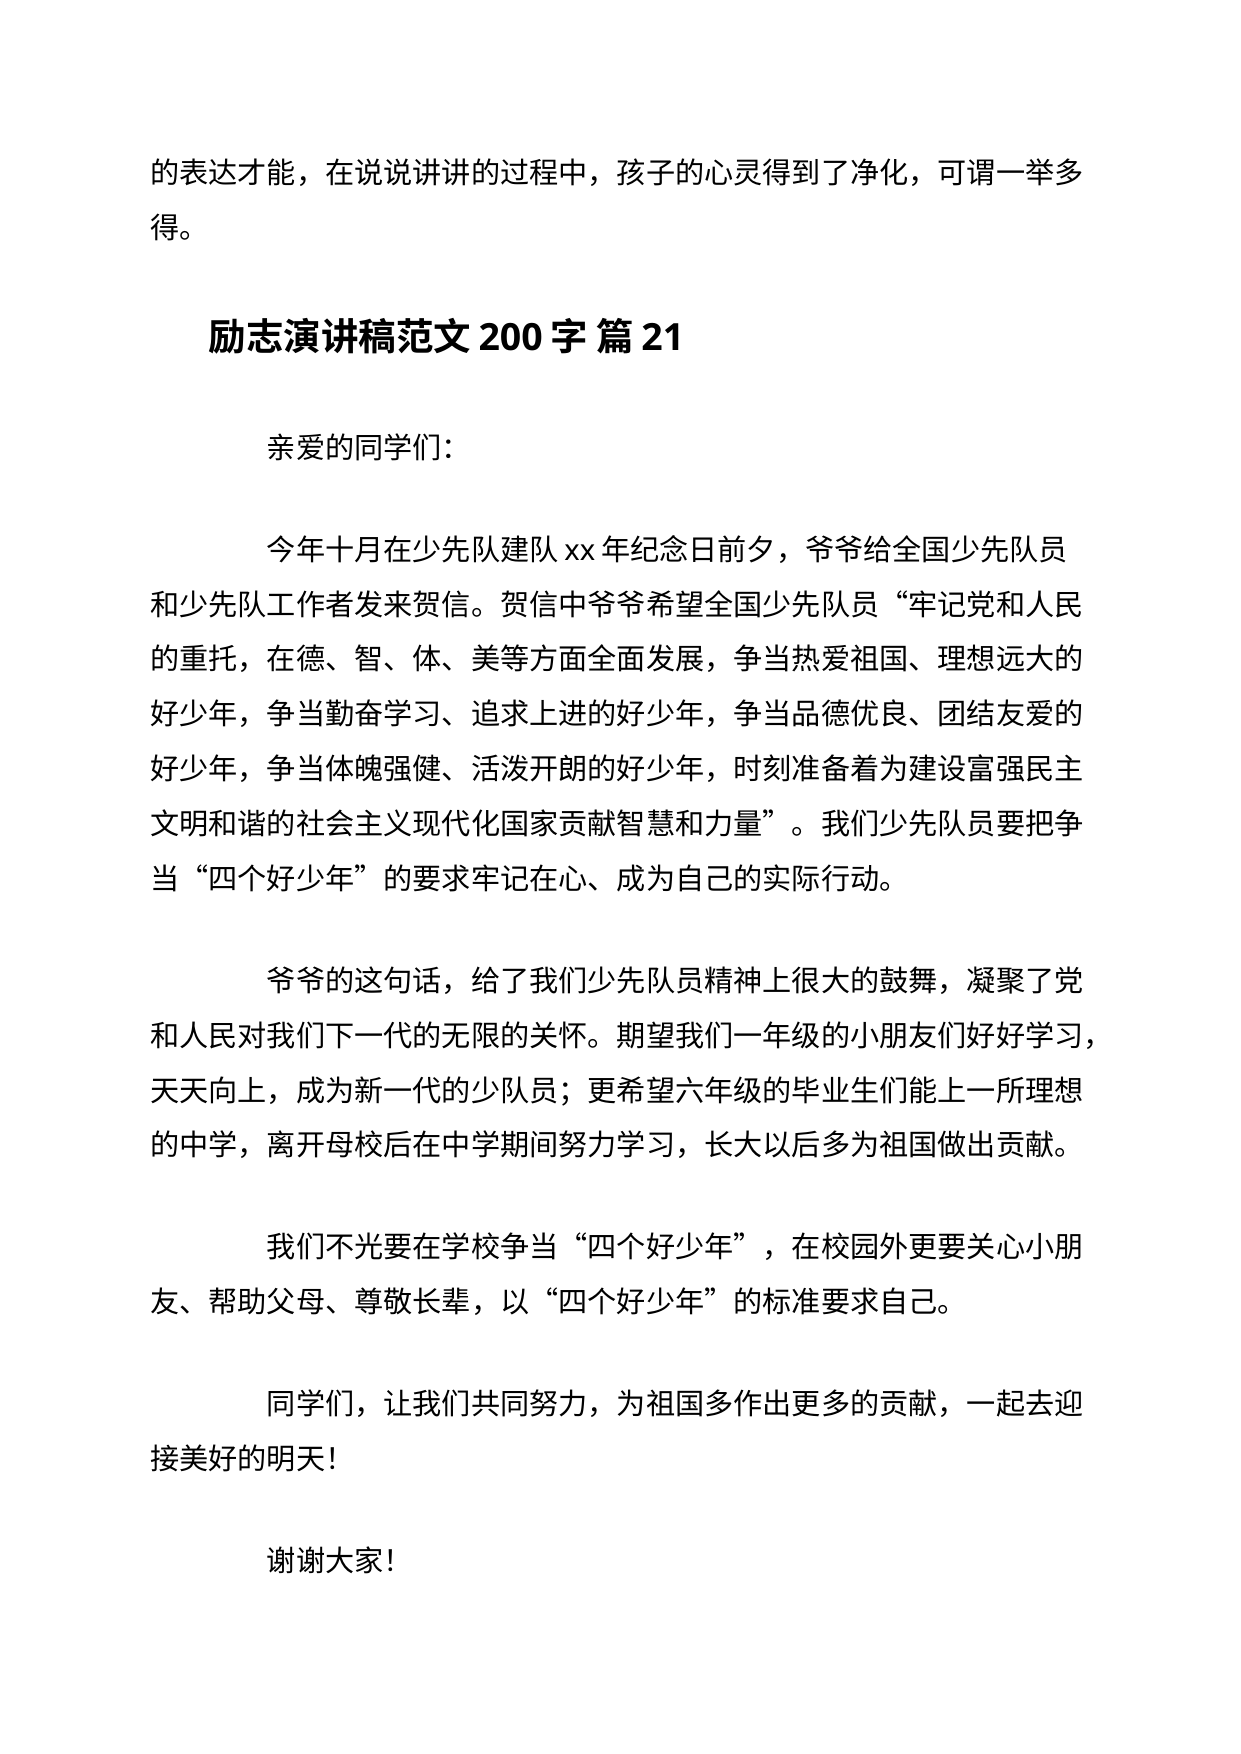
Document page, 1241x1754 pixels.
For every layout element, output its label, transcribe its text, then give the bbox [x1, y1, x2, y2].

text 爷爷的这句话，给了我们少先队员精神上很大的鼓舞，凝聚了党和人民对我们下一代的无限的关怀。期望我们一年级的小朋友们好好学习，天天向上，成为新一代的少队员；更希望六年级的毕业生们能上一所理想的中学，离开母校后在中学期间努力学习，长大以后多为祖国做出贡献。 [150, 957, 1090, 1164]
text 励志演讲稿范文200字 篇21 [150, 307, 1090, 361]
text 我们不光要在学校争当“四个好少年”，在校园外更要关心小朋友、帮助父母、尊敬长辈，以“四个好少年”的标准要求自己。 [150, 1224, 1090, 1321]
text 今年十月在少先队建队xx年纪念日前夕，爷爷给全国少先队员和少先队工作者发来贺信。贺信中爷爷希望全国少先队员“牢记党和人民的重托，在德、智、体、美等方面全面发展，争当热爱祖国、理想远大的好少年，争当勤奋学习、追求上进的好少年，争当品德优良、团结友爱的好少年，争当体魄强健、活泼开朗的好少年，时刻准备着为建设富强民主文明和谐的社会主义现代化国家贡献智慧和力量”。我们少先队员要把争当“四个好少年”的要求牢记在心、成为自己的实际行动。 [150, 526, 1090, 898]
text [150, 150, 1090, 247]
text 谢谢大家！ [150, 1537, 1090, 1579]
text 亲爱的同学们： [150, 424, 1090, 467]
text 同学们，让我们共同努力，为祖国多作出更多的贡献，一起去迎接美好的明天！ [150, 1380, 1090, 1478]
